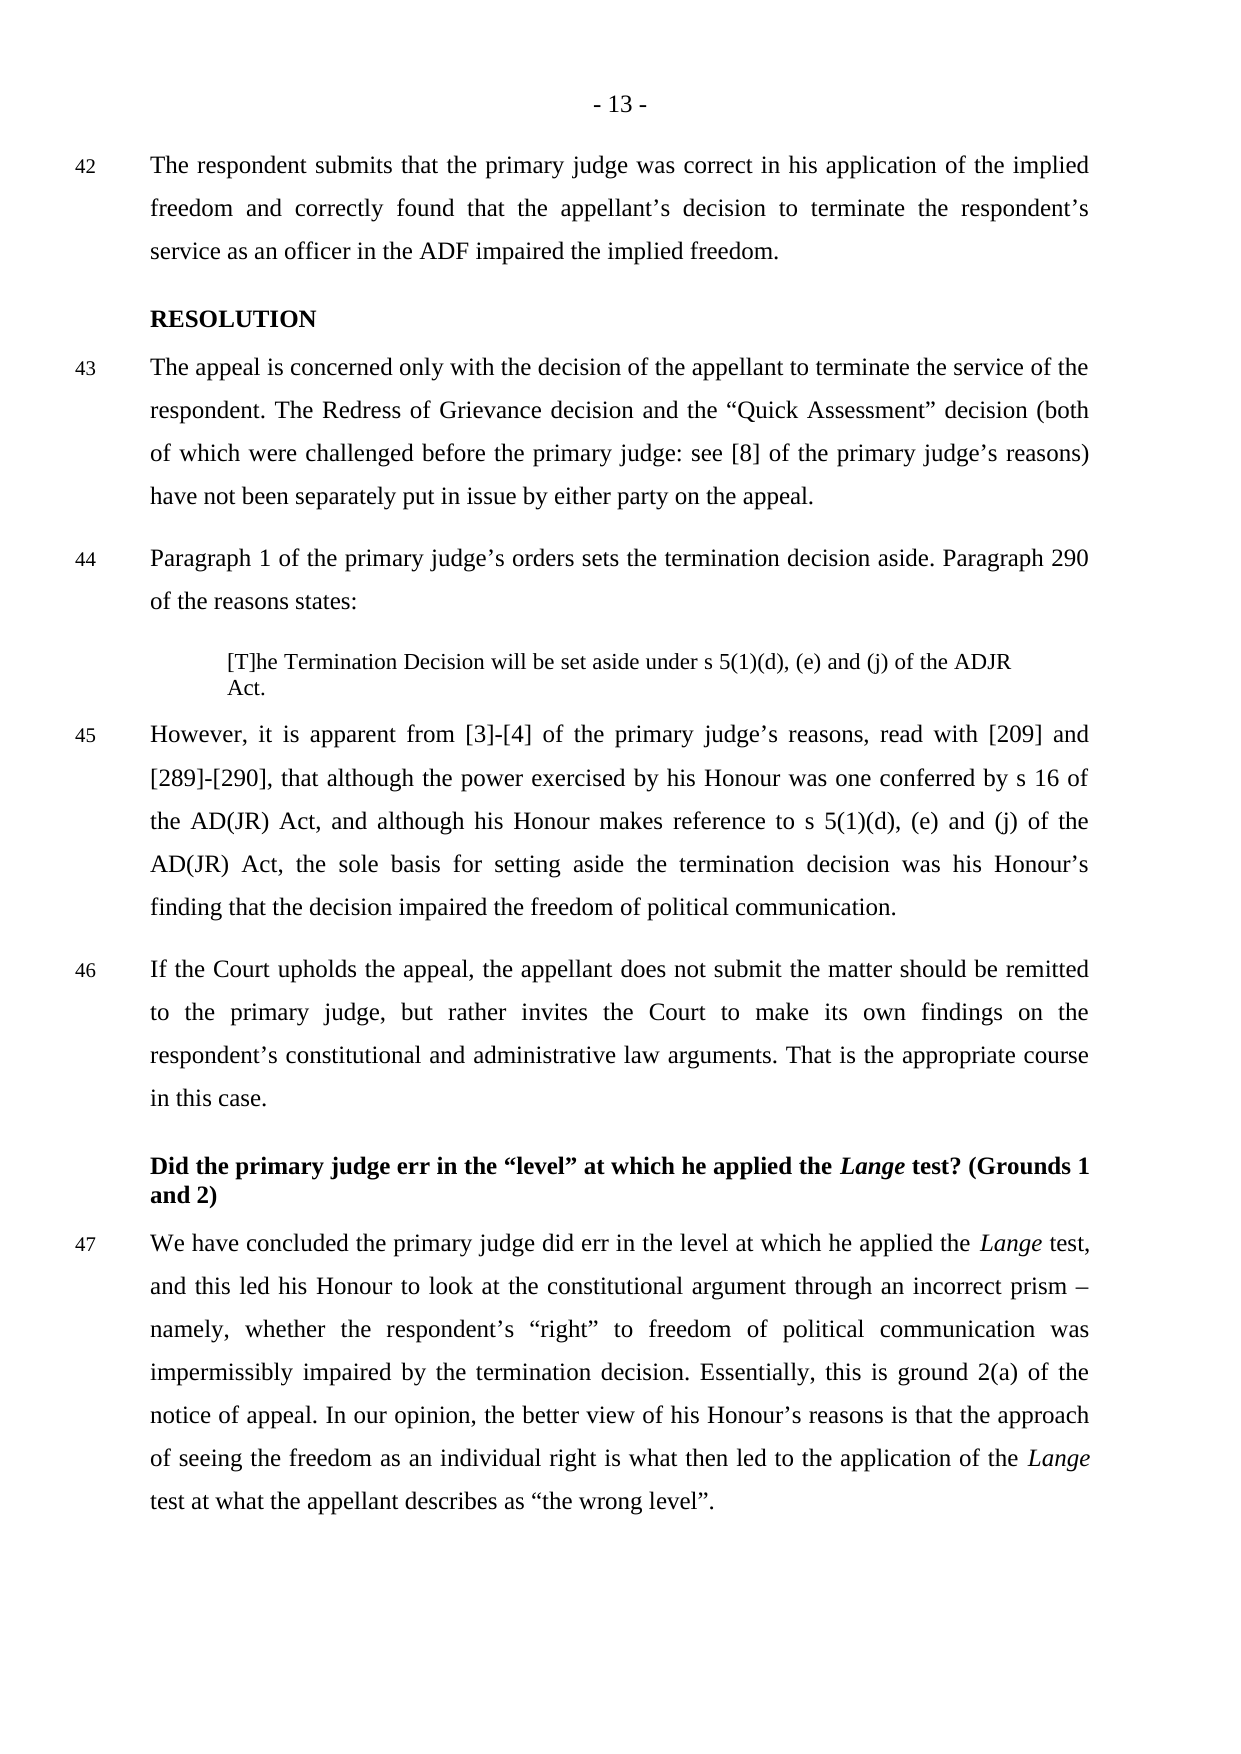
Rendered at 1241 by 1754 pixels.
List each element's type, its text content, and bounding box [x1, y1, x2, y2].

subtitle Did the primary judge err in the “level” at which he applied the Lange test? (Grounds 1 and 2) [150, 1151, 1090, 1209]
text The respondent submits that the primary judge was correct in his application of the implied freedom and correctly found that the appellant’s decision to terminate the respondent’s service as an officer in the ADF impaired the implied freedom. [75, 150, 1090, 265]
text However, it is apparent from [3]-[4] of the primary judge’s reasons, read with [209] and [289]-[290], that although the power exercised by his Honour was one conferred by s 16 of the AD(JR) Act, and although his Honour makes reference to s 5(1)(d), (e) and (j) of the AD(JR) Act, the sole basis for setting aside the termination decision was his Honour’s finding that the decision impaired the freedom of political communication. [75, 719, 1090, 921]
subtitle RESOLUTION [150, 304, 1090, 333]
text We have concluded the primary judge did err in the level at which he applied the Lange test, and this led his Honour to look at the constitutional argument through an incorrect prism – namely, whether the respondent’s “right” to freedom of political communication was impermissibly impaired by the termination decision. Essentially, this is ground 2(a) of the notice of appeal. In our opinion, the better view of his Honour’s reasons is that the approach of seeing the freedom as an individual right is what then led to the application of the Lange test at what the appellant describes as “the wrong level”. [75, 1228, 1090, 1515]
text [T]he Termination Decision will be set aside under s 5(1)(d), (e) and (j) of the ADJR Act. [227, 648, 1013, 701]
text Paragraph 1 of the primary judge’s orders sets the termination decision aside. Paragraph 290 of the reasons states: [75, 543, 1090, 615]
text If the Court upholds the appeal, the appellant does not submit the matter should be remitted to the primary judge, but rather invites the Court to make its own findings on the respondent’s constitutional and administrative law arguments. That is the appropriate course in this case. [75, 954, 1090, 1112]
text The appeal is concerned only with the decision of the appellant to terminate the service of the respondent. The Redress of Grievance decision and the “Quick Assessment” decision (both of which were challenged before the primary judge: see [8] of the primary judge’s reasons) have not been separately put in issue by either party on the appeal. [75, 352, 1090, 510]
